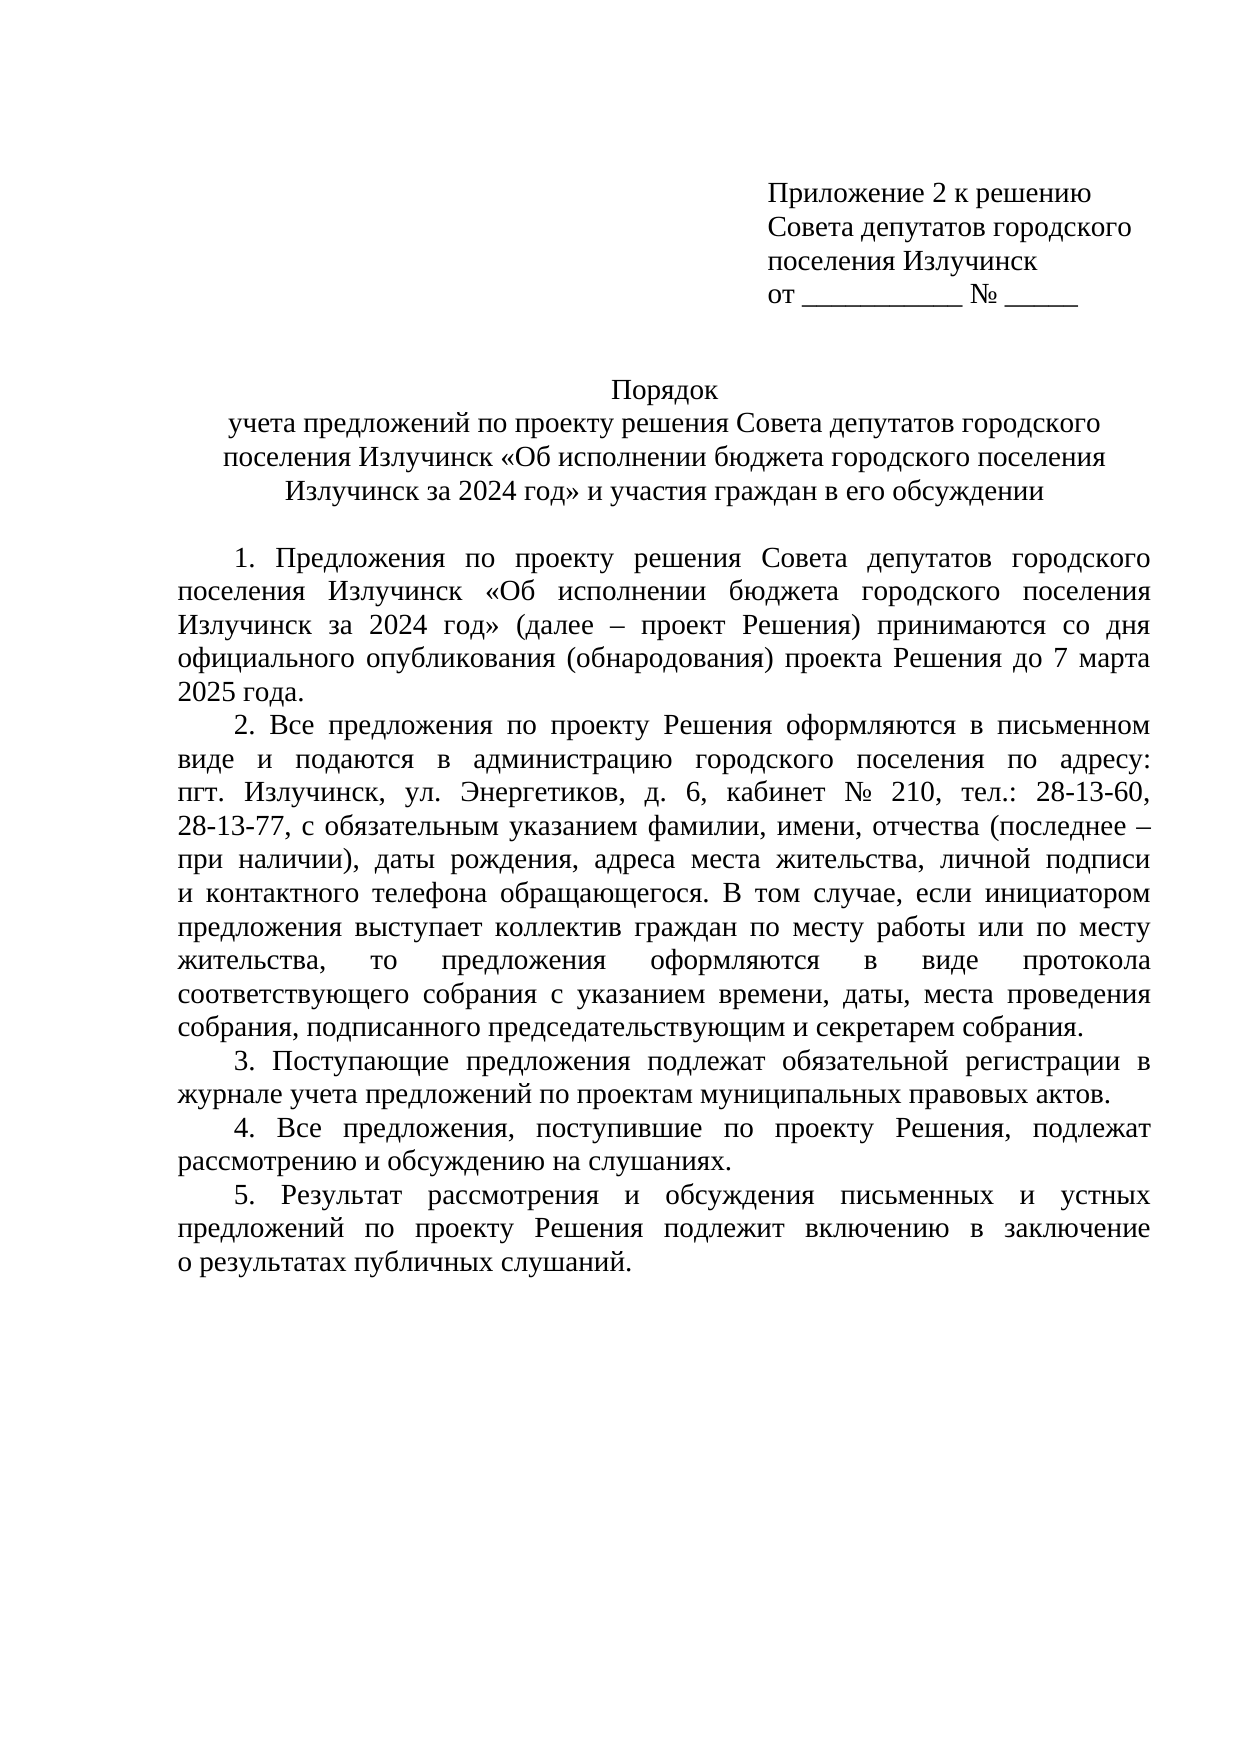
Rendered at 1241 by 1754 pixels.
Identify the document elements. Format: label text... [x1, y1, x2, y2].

text Совета депутатов городского [767, 209, 1152, 243]
text поселения Излучинск [767, 243, 1152, 276]
text 2. Все предложения по проекту Решения оформляются в письменном виде и подаются в администрацию городского поселения по адресу: пгт. Излучинск, ул. Энергетиков, д. 6, кабинет № 210, тел.: 28-13-60, 28-13-77, с обязательным указанием фамилии, имени, отчества (последнее – при наличии), даты рождения, адреса места жительства, личной подписи и контактного телефона обращающегося. В том случае, если инициатором предложения выступает коллектив граждан по месту работы или по месту жительства, то предложения оформляются в виде протокола соответствующего собрания с указанием времени, даты, места проведения собрания, подписанного председательствующим и секретарем собрания. [177, 707, 1152, 1043]
text 3. Поступающие предложения подлежат обязательной регистрации в журнале учета предложений по проектам муниципальных правовых актов. [177, 1043, 1152, 1110]
text Порядок [177, 372, 1152, 406]
text Приложение 2 к решению [767, 176, 1152, 209]
text 4. Все предложения, поступившие по проекту Решения, подлежат рассмотрению и обсуждению на слушаниях. [177, 1110, 1152, 1177]
text 5. Результат рассмотрения и обсуждения письменных и устных предложений по проекту Решения подлежит включению в заключение о результатах публичных слушаний. [177, 1177, 1152, 1278]
text 1. Предложения по проекту решения Совета депутатов городского поселения Излучинск «Об исполнении бюджета городского поселения Излучинск за 2024 год» (далее – проект Решения) принимаются со дня официального опубликования (обнародования) проекта Решения до 7 марта 2025 года. [177, 540, 1152, 707]
text учета предложений по проекту решения Совета депутатов городского поселения Излучинск «Об исполнении бюджета городского поселения Излучинск за 2024 год» и участия граждан в его обсуждении [177, 406, 1152, 506]
text от ___________ № _____ [767, 276, 1152, 310]
